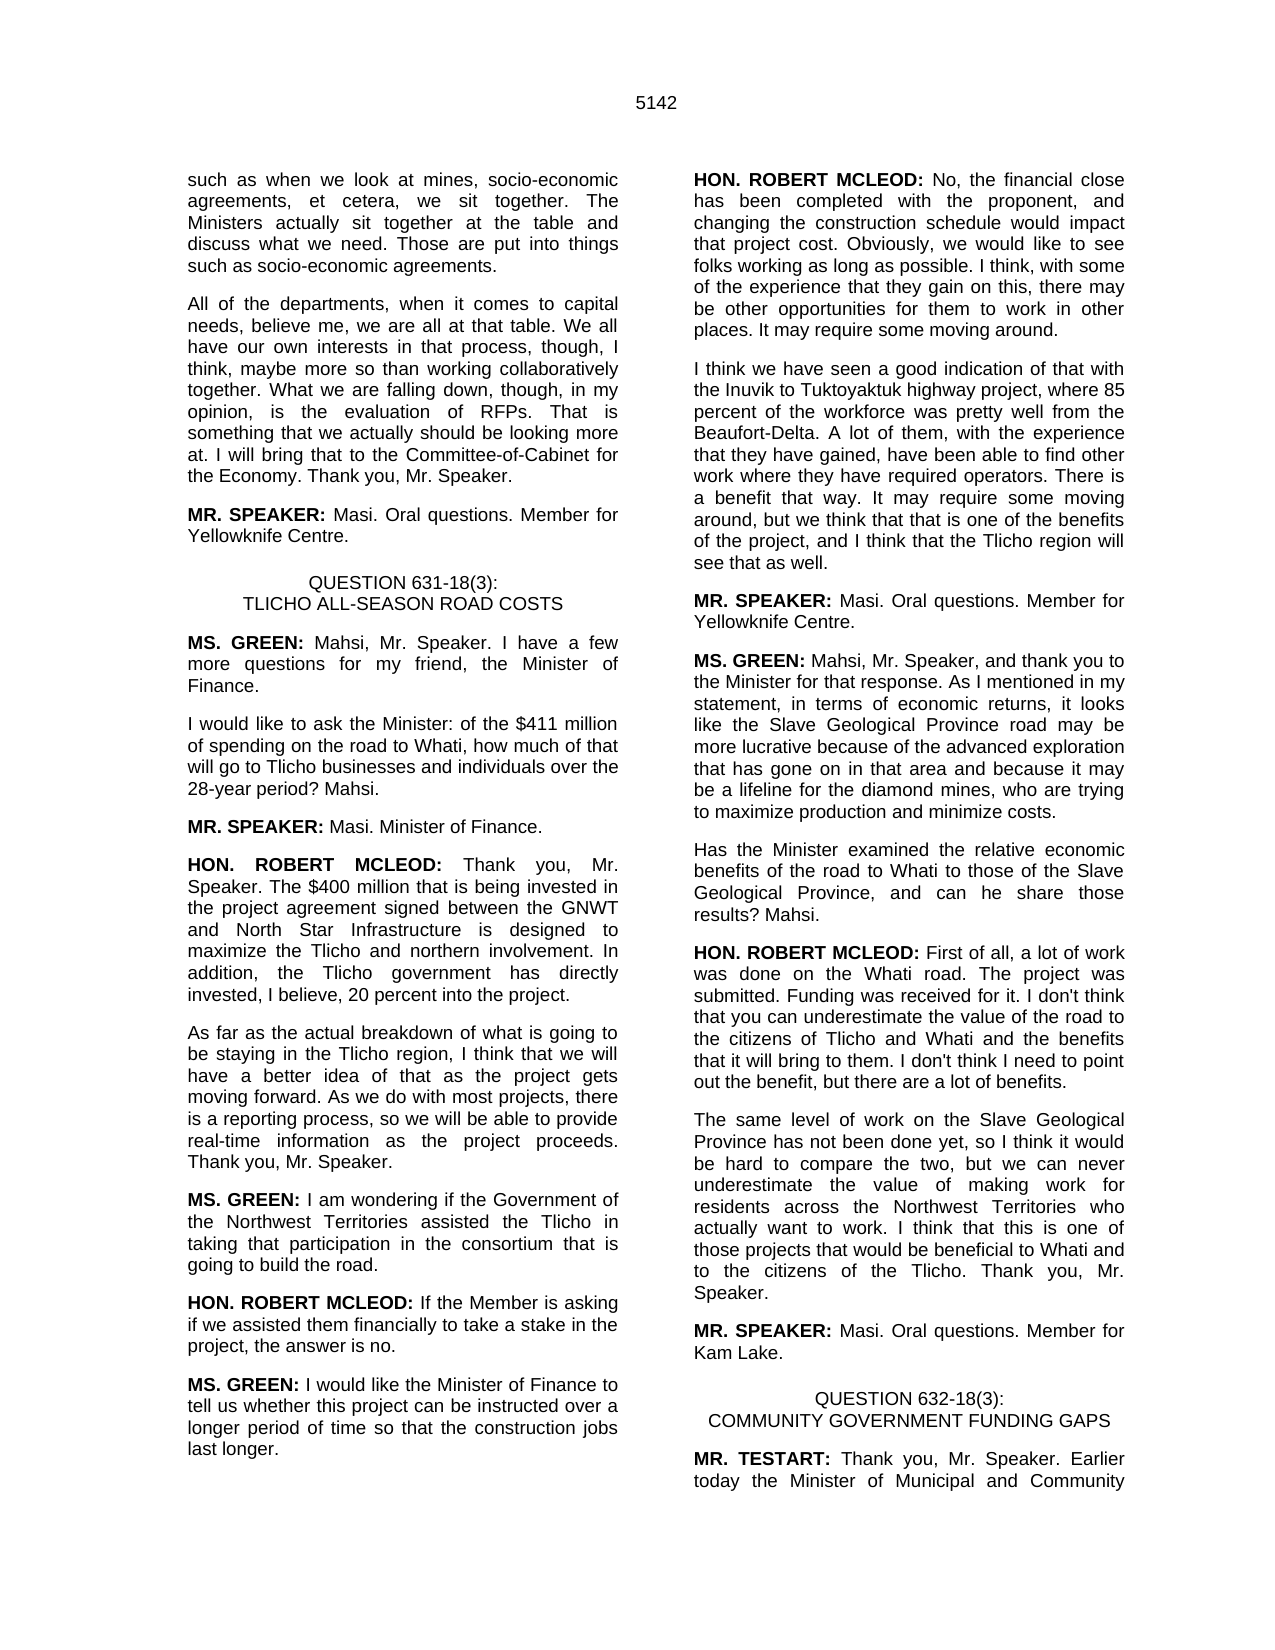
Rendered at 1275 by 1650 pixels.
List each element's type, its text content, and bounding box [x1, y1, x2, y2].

subtitle Question 631-18(3): Tlicho All-Season Road Costs [187, 572, 619, 615]
text All of the departments, when it comes to capital needs, believe me, we are all at that table. We all have our own interests in that process, though, I think, maybe more so than working collaboratively together. What we are falling down, though, in my opinion, is the evaluation of RFPs. That is something that we actually should be looking more at. I will bring that to the Committee-of-Cabinet for the Economy. Thank you, Mr. Speaker. [187, 293, 619, 487]
text The same level of work on the Slave Geological Province has not been done yet, so I think it would be hard to compare the two, but we can never underestimate the value of making work for residents across the Northwest Territories who actually want to work. I think that this is one of those projects that would be beneficial to Whati and to the citizens of the Tlicho. Thank you, Mr. Speaker. [694, 1109, 1125, 1303]
text HON. ROBERT MCLEOD: No, the financial close has been completed with the proponent, and changing the construction schedule would impact that project cost. Obviously, we would like to see folks working as long as possible. I think, with some of the experience that they gain on this, there may be other opportunities for them to work in other places. It may require some moving around. [694, 168, 1125, 341]
text I would like to ask the Minister: of the $411 million of spending on the road to Whati, how much of that will go to Tlicho businesses and individuals over the 28-year period? Mahsi. [187, 713, 619, 799]
text MS. GREEN: Mahsi, Mr. Speaker, and thank you to the Minister for that response. As I mentioned in my statement, in terms of economic returns, it looks like the Slave Geological Province road may be more lucrative because of the advanced exploration that has gone on in that area and because it may be a lifeline for the diamond mines, who are trying to maximize production and minimize costs. [694, 649, 1125, 822]
text MS. GREEN: I am wondering if the Government of the Northwest Territories assisted the Tlicho in taking that participation in the consortium that is going to build the road. [187, 1189, 619, 1275]
text MS. GREEN: I would like the Minister of Finance to tell us whether this project can be instructed over a longer period of time so that the construction jobs last longer. [187, 1373, 619, 1460]
text HON. ROBERT MCLEOD: First of all, a lot of work was done on the Whati road. The project was submitted. Funding was received for it. I don't think that you can underestimate the value of the road to the citizens of Tlicho and Whati and the benefits that it will bring to them. I don't think I need to point out the benefit, but there are a lot of benefits. [694, 942, 1125, 1093]
text Has the Minister examined the relative economic benefits of the road to Whati to those of the Slave Geological Province, and can he share those results? Mahsi. [694, 839, 1125, 925]
text HON. ROBERT MCLEOD: If the Member is asking if we assisted them financially to take a stake in the project, the answer is no. [187, 1292, 619, 1357]
text MR. SPEAKER: Masi. Oral questions. Member for Kam Lake. [694, 1320, 1125, 1363]
text MR. SPEAKER: Masi. Oral questions. Member for Yellowknife Centre. [187, 503, 619, 547]
text As far as the actual breakdown of what is going to be staying in the Tlicho region, I think that we will have a better idea of that as the project gets moving forward. As we do with most projects, there is a reporting process, so we will be able to provide real-time information as the project proceeds. Thank you, Mr. Speaker. [187, 1022, 619, 1172]
text I think we have seen a good indication of that with the Inuvik to Tuktoyaktuk highway project, where 85 percent of the workforce was pretty well from the Beaufort-Delta. A lot of them, with the experience that they have gained, have been able to find other work where they have required operators. There is a benefit that way. It may require some moving around, but we think that that is one of the benefits of the project, and I think that the Tlicho region will see that as well. [694, 357, 1125, 573]
text MS. GREEN: Mahsi, Mr. Speaker. I have a few more questions for my friend, the Minister of Finance. [187, 631, 619, 696]
text MR. SPEAKER: Masi. Oral questions. Member for Yellowknife Centre. [694, 590, 1125, 633]
text MR. SPEAKER: Masi. Minister of Finance. [187, 816, 619, 837]
subtitle Question 632-18(3): Community Government Funding Gaps [694, 1388, 1125, 1431]
text HON. ROBERT MCLEOD: Thank you, Mr. Speaker. The $400 million that is being invested in the project agreement signed between the GNWT and North Star Infrastructure is designed to maximize the Tlicho and northern involvement. In addition, the Tlicho government has directly invested, I believe, 20 percent into the project. [187, 854, 619, 1005]
